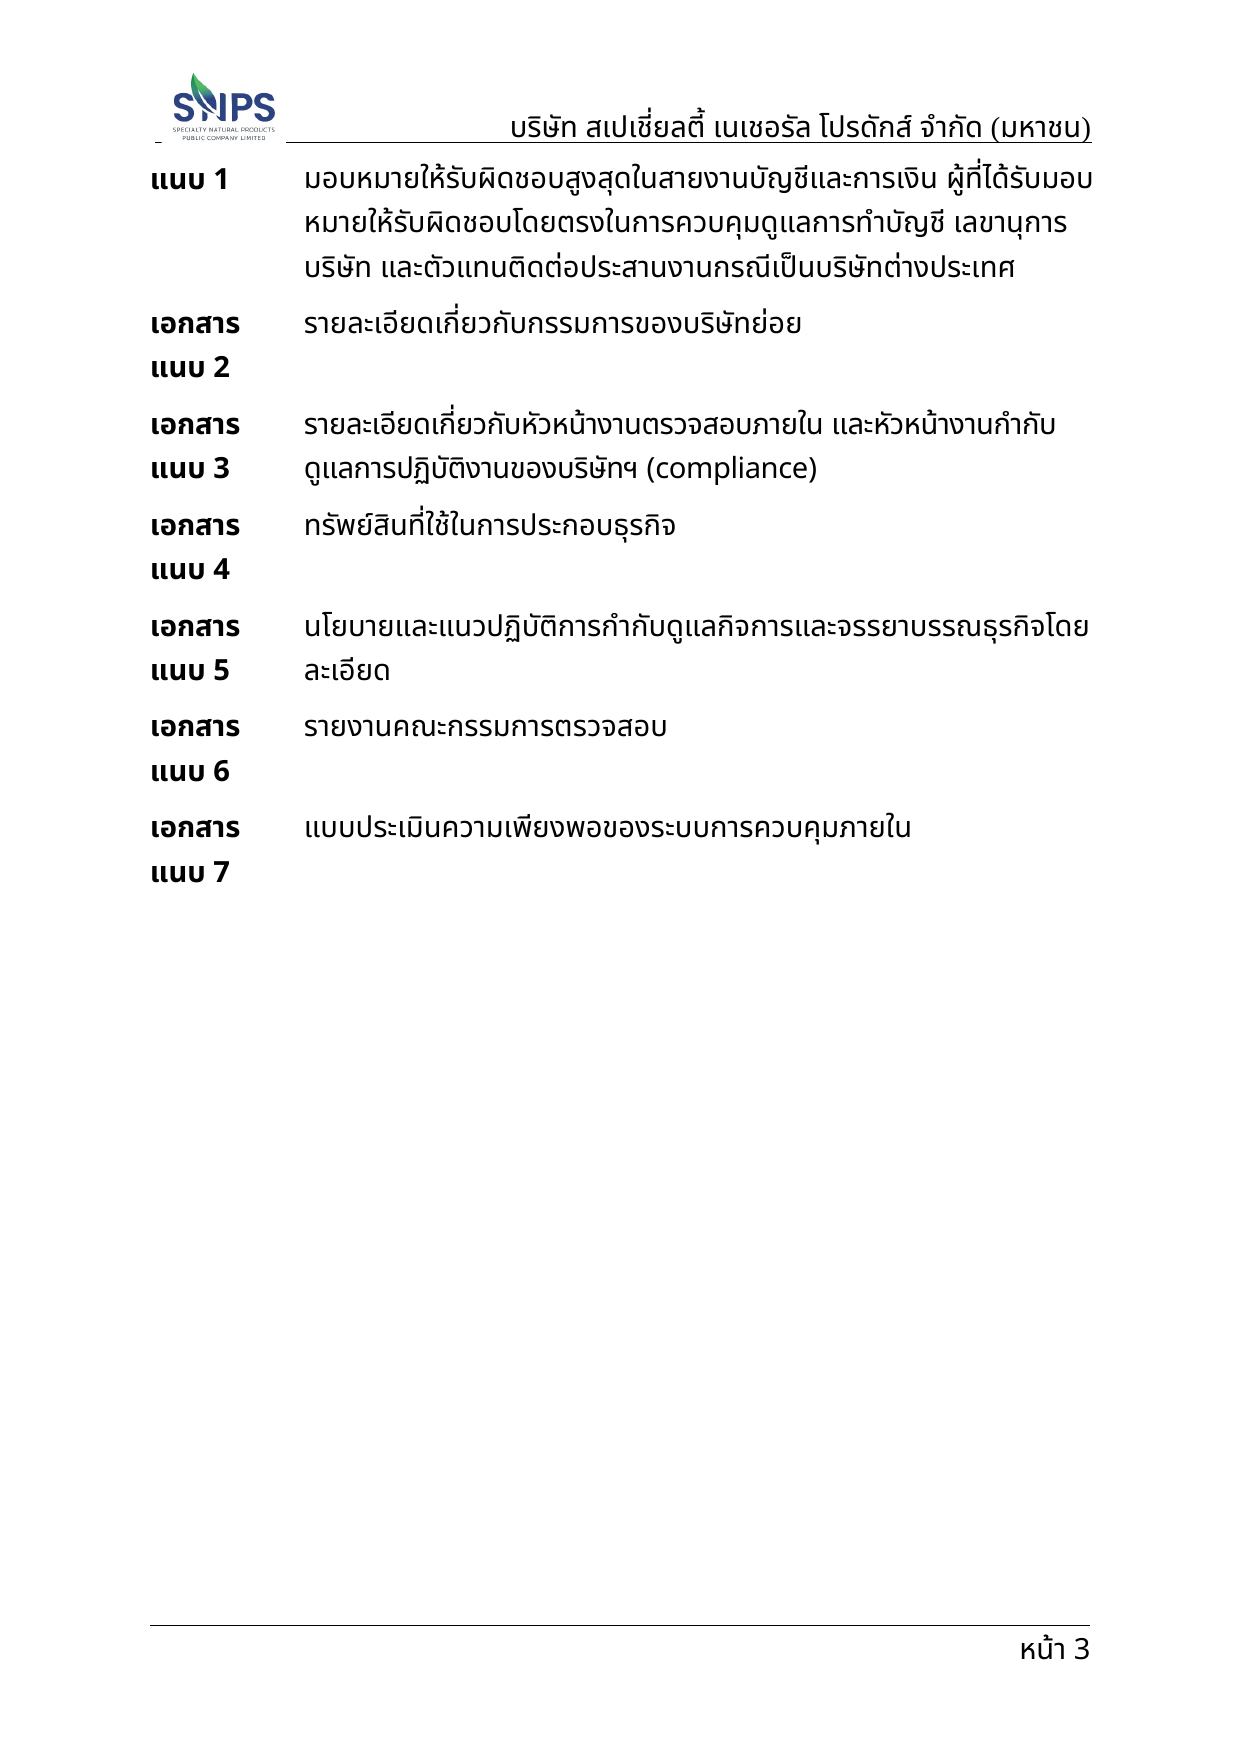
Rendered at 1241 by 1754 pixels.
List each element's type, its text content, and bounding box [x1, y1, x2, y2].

table_cell เอกสารแนบ 6 [138, 700, 292, 801]
table_cell เอกสารแนบ 7 [138, 801, 292, 901]
picture [160, 66, 286, 152]
table_cell เอกสารแนบ 2 [138, 296, 292, 397]
table_cell รายละเอียดเกี่ยวกับหัวหน้างานตรวจสอบภายใน และหัวหน้างานกำกับดูแลการปฏิบัติงานของบริษัทฯ (compliance) [293, 397, 1106, 498]
table_cell แบบประเมินความเพียงพอของระบบการควบคุมภายใน [293, 801, 1106, 901]
table_cell รายงานคณะกรรมการตรวจสอบ [293, 700, 1106, 801]
table_cell รายละเอียดเกี่ยวกับกรรมการของบริษัทย่อย [293, 296, 1106, 397]
table_cell เอกสารแนบ 3 [138, 397, 292, 498]
table_cell เอกสารแนบ 5 [138, 599, 292, 700]
table_cell เอกสารแนบ 4 [138, 498, 292, 599]
table_cell เอกสารแนบ 1 [138, 152, 292, 296]
table_cell ทรัพย์สินที่ใช้ในการประกอบธุรกิจ [293, 498, 1106, 599]
table_cell นโยบายและแนวปฏิบัติการกำกับดูแลกิจการและจรรยาบรรณธุรกิจโดยละเอียด [293, 599, 1106, 700]
